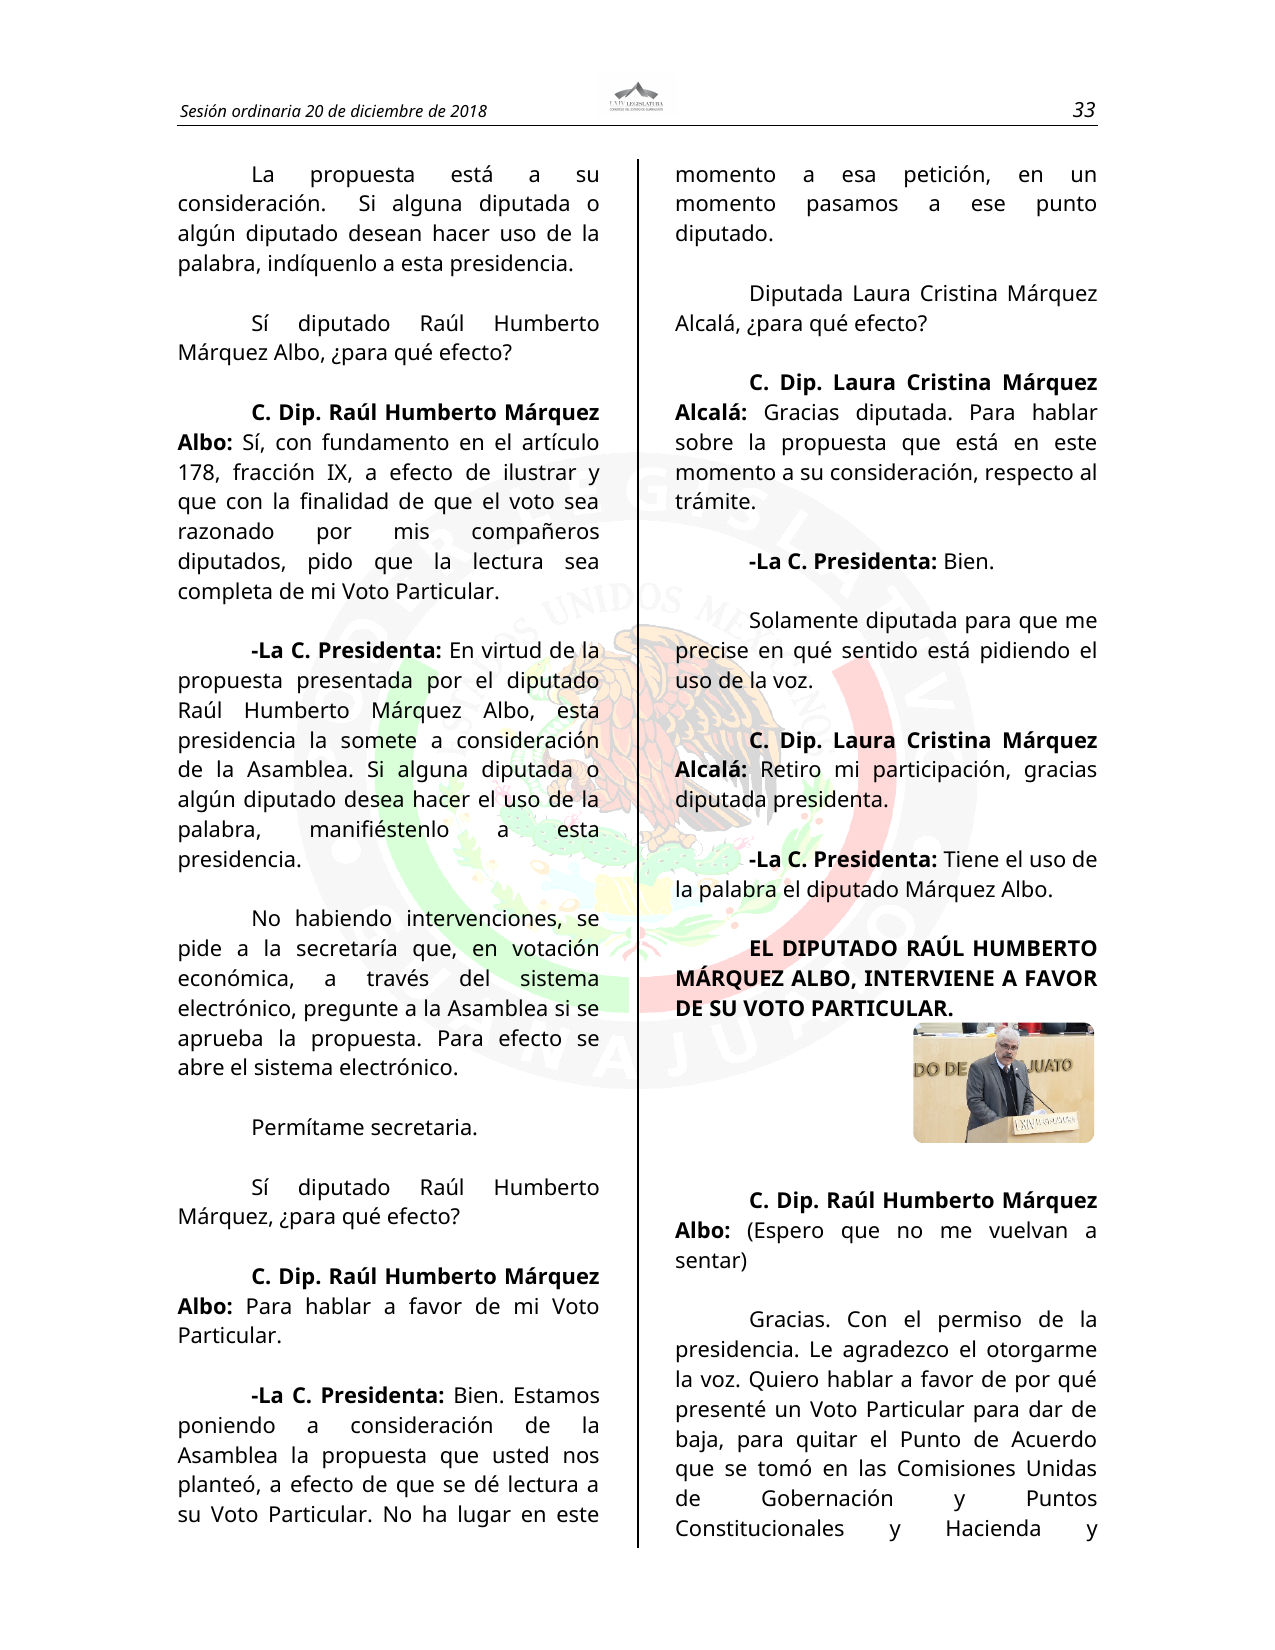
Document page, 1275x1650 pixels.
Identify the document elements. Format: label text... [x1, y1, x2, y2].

text Diputada Laura Cristina Márquez Alcalá, ¿para qué efecto? [675, 278, 1098, 337]
text La propuesta está a su consideración. Si alguna diputada o algún diputado desean hacer uso de la palabra, indíquenlo a esta presidencia. [177, 159, 600, 278]
text Permítame secretaria. [177, 1112, 600, 1142]
text No habiendo intervenciones, se pide a la secretaría que, en votación económica, a través del sistema electrónico, pregunte a la Asamblea si se aprueba la propuesta. Para efecto se abre el sistema electrónico. [177, 903, 600, 1082]
text -La C. Presidenta: Bien. Estamos poniendo a consideración de la Asamblea la propuesta que usted nos planteó, a efecto de que se dé lectura a su Voto Particular. No ha lugar en este momento a esa petición, en un momento pasamos a ese punto diputado. [177, 1380, 600, 1529]
text C. Dip. Raúl Humberto Márquez Albo: Sí, con fundamento en el artículo 178, fracción IX, a efecto de ilustrar y que con la finalidad de que el voto sea razonado por mis compañeros diputados, pido que la lectura sea completa de mi Voto Particular. [177, 397, 600, 606]
text Sí diputado Raúl Humberto Márquez, ¿para qué efecto? [177, 1172, 600, 1231]
picture [595, 73, 678, 117]
text C. Dip. Raúl Humberto Márquez Albo: Para hablar a favor de mi Voto Particular. [177, 1261, 600, 1350]
text C. Dip. Raúl Humberto Márquez Albo: (Espero que no me vuelvan a sentar) [675, 1185, 1098, 1274]
text Sí diputado Raúl Humberto Márquez Albo, ¿para qué efecto? [177, 308, 600, 367]
text -La C. Presidenta: Bien. Estamos poniendo a consideración de la Asamblea la propuesta que usted nos planteó, a efecto de que se dé lectura a su Voto Particular. No ha lugar en este momento a esa petición, en un momento pasamos a ese punto diputado. [675, 159, 1098, 248]
text EL DIPUTADO RAÚL HUMBERTO MÁRQUEZ ALBO, INTERVIENE A FAVOR DE SU VOTO PARTICULAR. [675, 933, 1098, 1023]
text -La C. Presidenta: Bien. [675, 546, 1098, 576]
text -La C. Presidenta: Tiene el uso de la palabra el diputado Márquez Albo. [675, 844, 1098, 903]
text Solamente diputada para que me precise en qué sentido está pidiendo el uso de la voz. [675, 606, 1098, 695]
text C. Dip. Laura Cristina Márquez Alcalá: Retiro mi participación, gracias diputada presidenta. [675, 725, 1098, 814]
text -La C. Presidenta: En virtud de la propuesta presentada por el diputado Raúl Humberto Márquez Albo, esta presidencia la somete a consideración de la Asamblea. Si alguna diputada o algún diputado desea hacer el uso de la palabra, manifiéstenlo a esta presidencia. [177, 635, 600, 874]
picture [913, 1022, 1095, 1143]
text C. Dip. Laura Cristina Márquez Alcalá: Gracias diputada. Para hablar sobre la propuesta que está en este momento a su consideración, respecto al trámite. [675, 367, 1098, 516]
